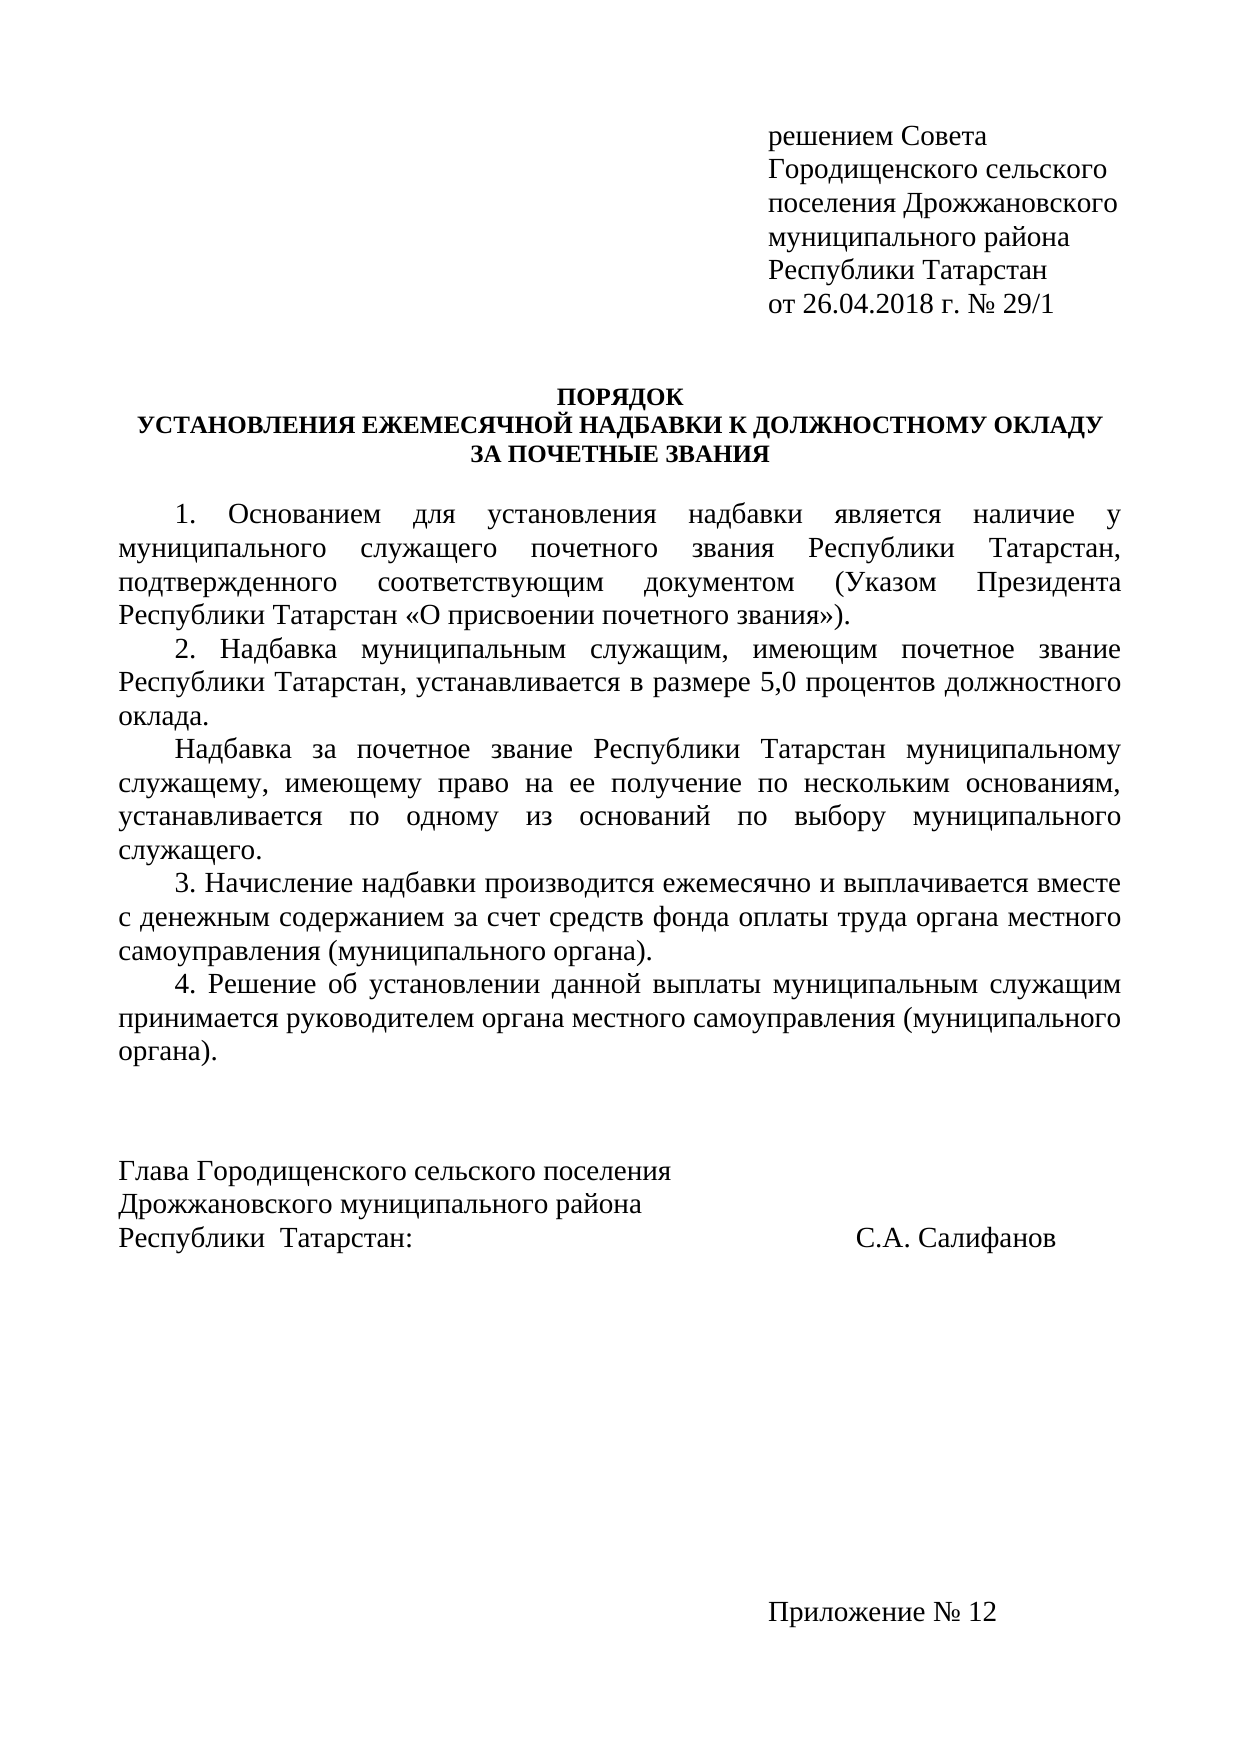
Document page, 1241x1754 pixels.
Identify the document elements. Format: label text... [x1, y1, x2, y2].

text Глава Городищенского сельского поселения [118, 1153, 1122, 1187]
text решением Совета Городищенского сельского поселения Дрожжановского муниципального района Республики Татарстан [768, 118, 1122, 286]
text от 26.04.2018 г. № 29/1 [768, 286, 1122, 319]
title УСТАНОВЛЕНИЯ ЕЖЕМЕСЯЧНОЙ НАДБАВКИ К ДОЛЖНОСТНОМУ ОКЛАДУ ЗА ПОЧЕТНЫЕ ЗВАНИЯ [118, 410, 1122, 468]
text 3. Начисление надбавки производится ежемесячно и выплачивается вместе с денежным содержанием за счет средств фонда оплаты труда органа местного самоуправления (муниципального органа). [118, 866, 1122, 966]
text Приложение № 12 [768, 1565, 1122, 1627]
title ПОРЯДОК [118, 382, 1122, 410]
text 2. Надбавка муниципальным служащим, имеющим почетное звание Республики Татарстан, устанавливается в размере 5,0 процентов должностного оклада. [118, 631, 1122, 731]
text Надбавка за почетное звание Республики Татарстан муниципальному служащему, имеющему право на ее получение по нескольким основаниям, устанавливается по одному из оснований по выбору муниципального служащего. [118, 731, 1122, 866]
text Дрожжановского муниципального района [118, 1187, 1122, 1220]
text Республики Татарстан: С.А. Салифанов [118, 1220, 1122, 1254]
text 1. Основанием для установления надбавки является наличие у муниципального служащего почетного звания Республики Татарстан, подтвержденного соответствующим документом (Указом Президента Республики Татарстан «О присвоении почетного звания»). [118, 497, 1122, 631]
text 4. Решение об установлении данной выплаты муниципальным служащим принимается руководителем органа местного самоуправления (муниципального органа). [118, 966, 1122, 1067]
